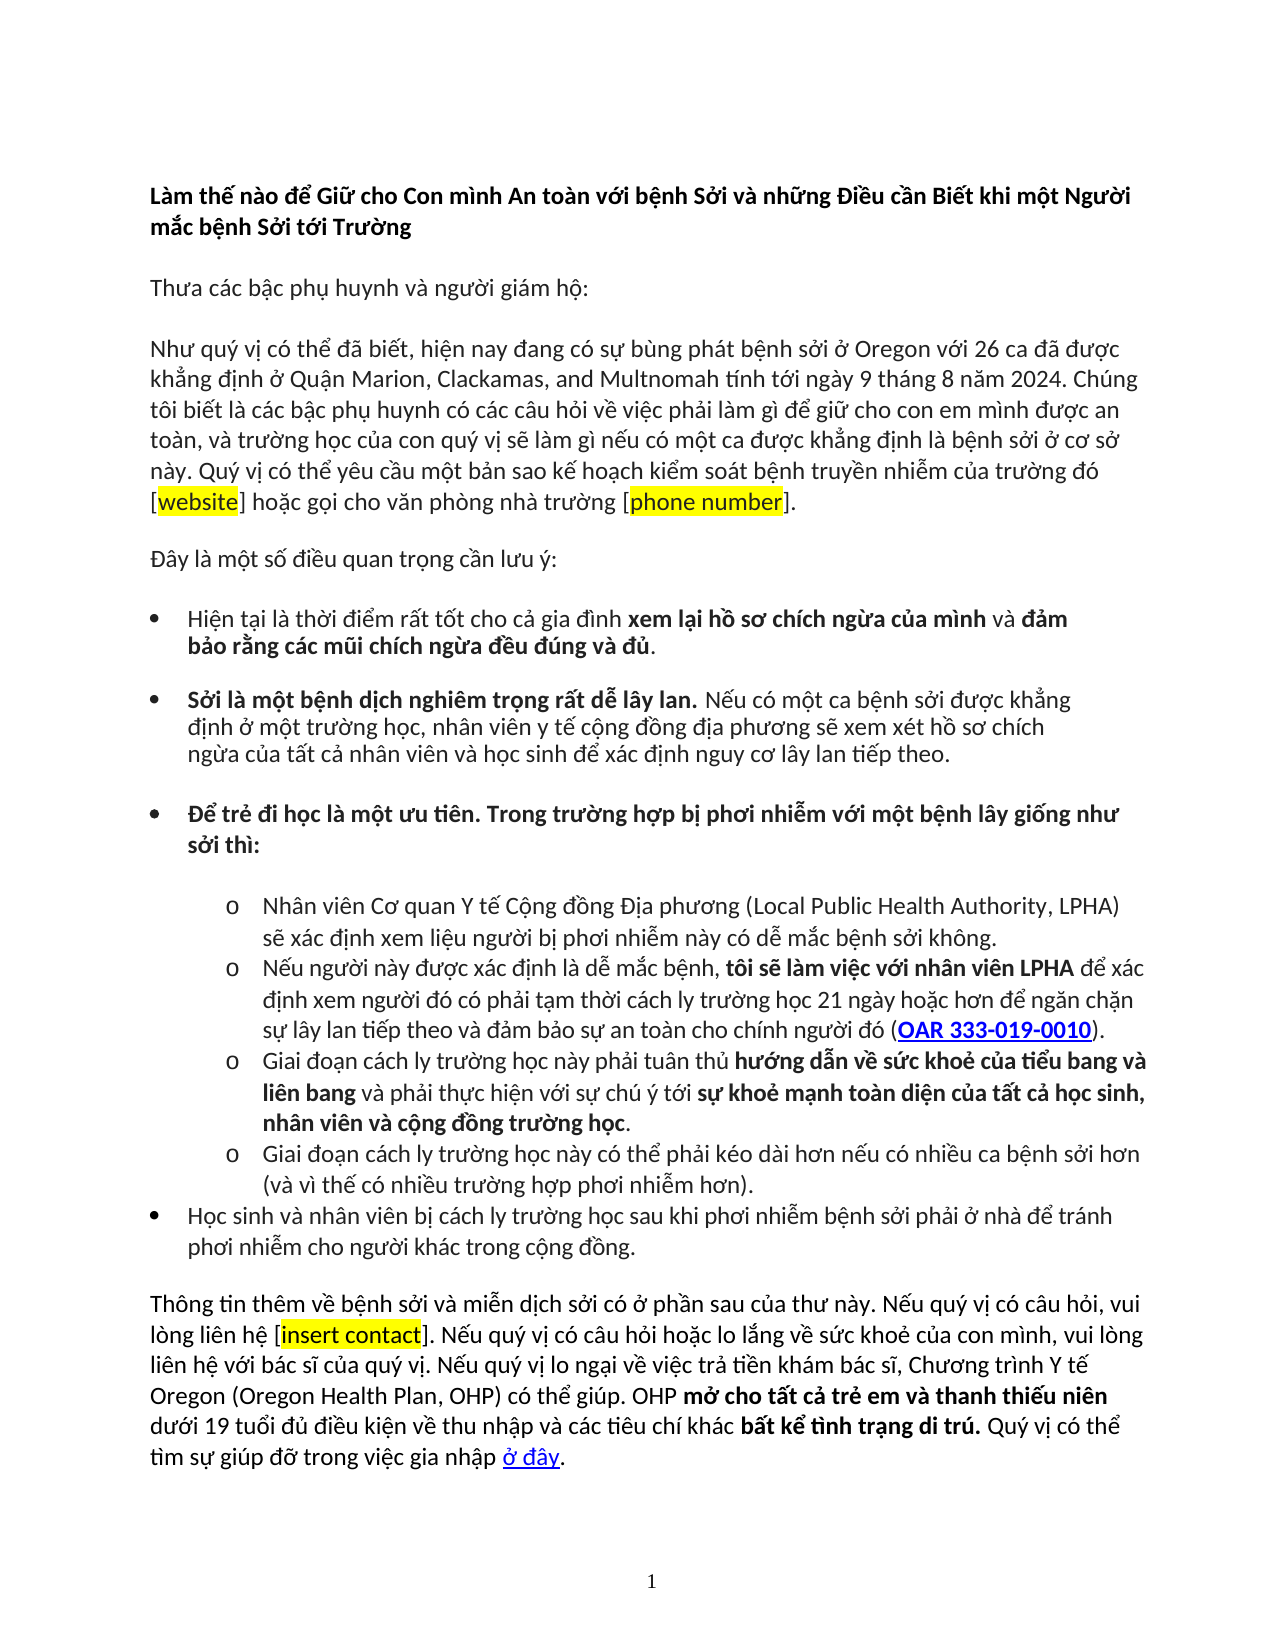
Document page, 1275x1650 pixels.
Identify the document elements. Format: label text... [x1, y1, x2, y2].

text Thưa các bậc phụ huynh và người giám hộ: [150, 272, 1155, 303]
list Hiện tại là thời điểm rất tốt cho cả gia đình xem lại hồ sơ chích ngừa của mình và đảm bảo rằng các mũi chích ngừa đều đúng và đủ. [150, 605, 1095, 659]
list Học sinh và nhân viên bị cách ly trường học sau khi phơi nhiễm bệnh sởi phải ở nhà để tránh phơi nhiễm cho người khác trong cộng đồng. [150, 1200, 1145, 1261]
text Làm thế nào để Giữ cho Con mình An toàn với bệnh Sởi và những Điều cần Biết khi một Người mắc bệnh Sởi tới Trường [150, 181, 1153, 242]
text Như quý vị có thể đã biết, hiện nay đang có sự bùng phát bệnh sởi ở Oregon với 26 ca đã được khẳng định ở Quận Marion, Clackamas, and Multnomah tính tới ngày 9 tháng 8 năm 2024. Chúng tôi biết là các bậc phụ huynh có các câu hỏi về việc phải làm gì để giữ cho con em mình được an toàn, và trường học của con quý vị sẽ làm gì nếu có một ca được khẳng định là bệnh sởi ở cơ sở này. Quý vị có thể yêu cầu một bản sao kế hoạch kiểm soát bệnh truyền nhiễm của trường đó [website] hoặc gọi cho văn phòng nhà trường [phone number]. [150, 333, 1143, 516]
list Giai đoạn cách ly trường học này phải tuân thủ hướng dẫn về sức khoẻ của tiểu bang và liên bang và phải thực hiện với sự chú ý tới sự khoẻ mạnh toàn diện của tất cả học sinh, nhân viên và cộng đồng trường học. [225, 1045, 1147, 1138]
list Sởi là một bệnh dịch nghiêm trọng rất dễ lây lan. Nếu có một ca bệnh sởi được khẳng định ở một trường học, nhân viên y tế cộng đồng địa phương sẽ xem xét hồ sơ chích ngừa của tất cả nhân viên và học sinh để xác định nguy cơ lây lan tiếp theo. [150, 687, 1095, 768]
list Nếu người này được xác định là dễ mắc bệnh, tôi sẽ làm việc với nhân viên LPHA để xác định xem người đó có phải tạm thời cách ly trường học 21 ngày hoặc hơn để ngăn chặn sự lây lan tiếp theo và đảm bảo sự an toàn cho chính người đó (). [225, 952, 1147, 1045]
text Thông tin thêm về bệnh sởi và miễn dịch sởi có ở phần sau của thư này. Nếu quý vị có câu hỏi, vui lòng liên hệ [insert contact]. Nếu quý vị có câu hỏi hoặc lo lắng về sức khoẻ của con mình, vui lòng liên hệ với bác sĩ của quý vị. Nếu quý vị lo ngại về việc trả tiền khám bác sĩ, Chương trình Y tế Oregon (Oregon Health Plan, OHP) có thể giúp. OHP mở cho tất cả trẻ em và thanh thiếu niên dưới 19 tuổi đủ điều kiện về thu nhập và các tiêu chí khác bất kể tình trạng di trú. Quý vị có thể tìm sự giúp đỡ trong việc gia nhập ở đây. [150, 1288, 1153, 1471]
list Nhân viên Cơ quan Y tế Cộng đồng Địa phương (Local Public Health Authority, LPHA) sẽ xác định xem liệu người bị phơi nhiễm này có dễ mắc bệnh sởi không. [225, 890, 1147, 952]
text Đây là một số điều quan trọng cần lưu ý: [150, 543, 1155, 574]
list Để trẻ đi học là một ưu tiên. Trong trường hợp bị phơi nhiễm với một bệnh lây giống như sởi thì: [150, 798, 1147, 859]
list Giai đoạn cách ly trường học này có thể phải kéo dài hơn nếu có nhiều ca bệnh sởi hơn (và vì thế có nhiều trường hợp phơi nhiễm hơn). [225, 1138, 1147, 1200]
